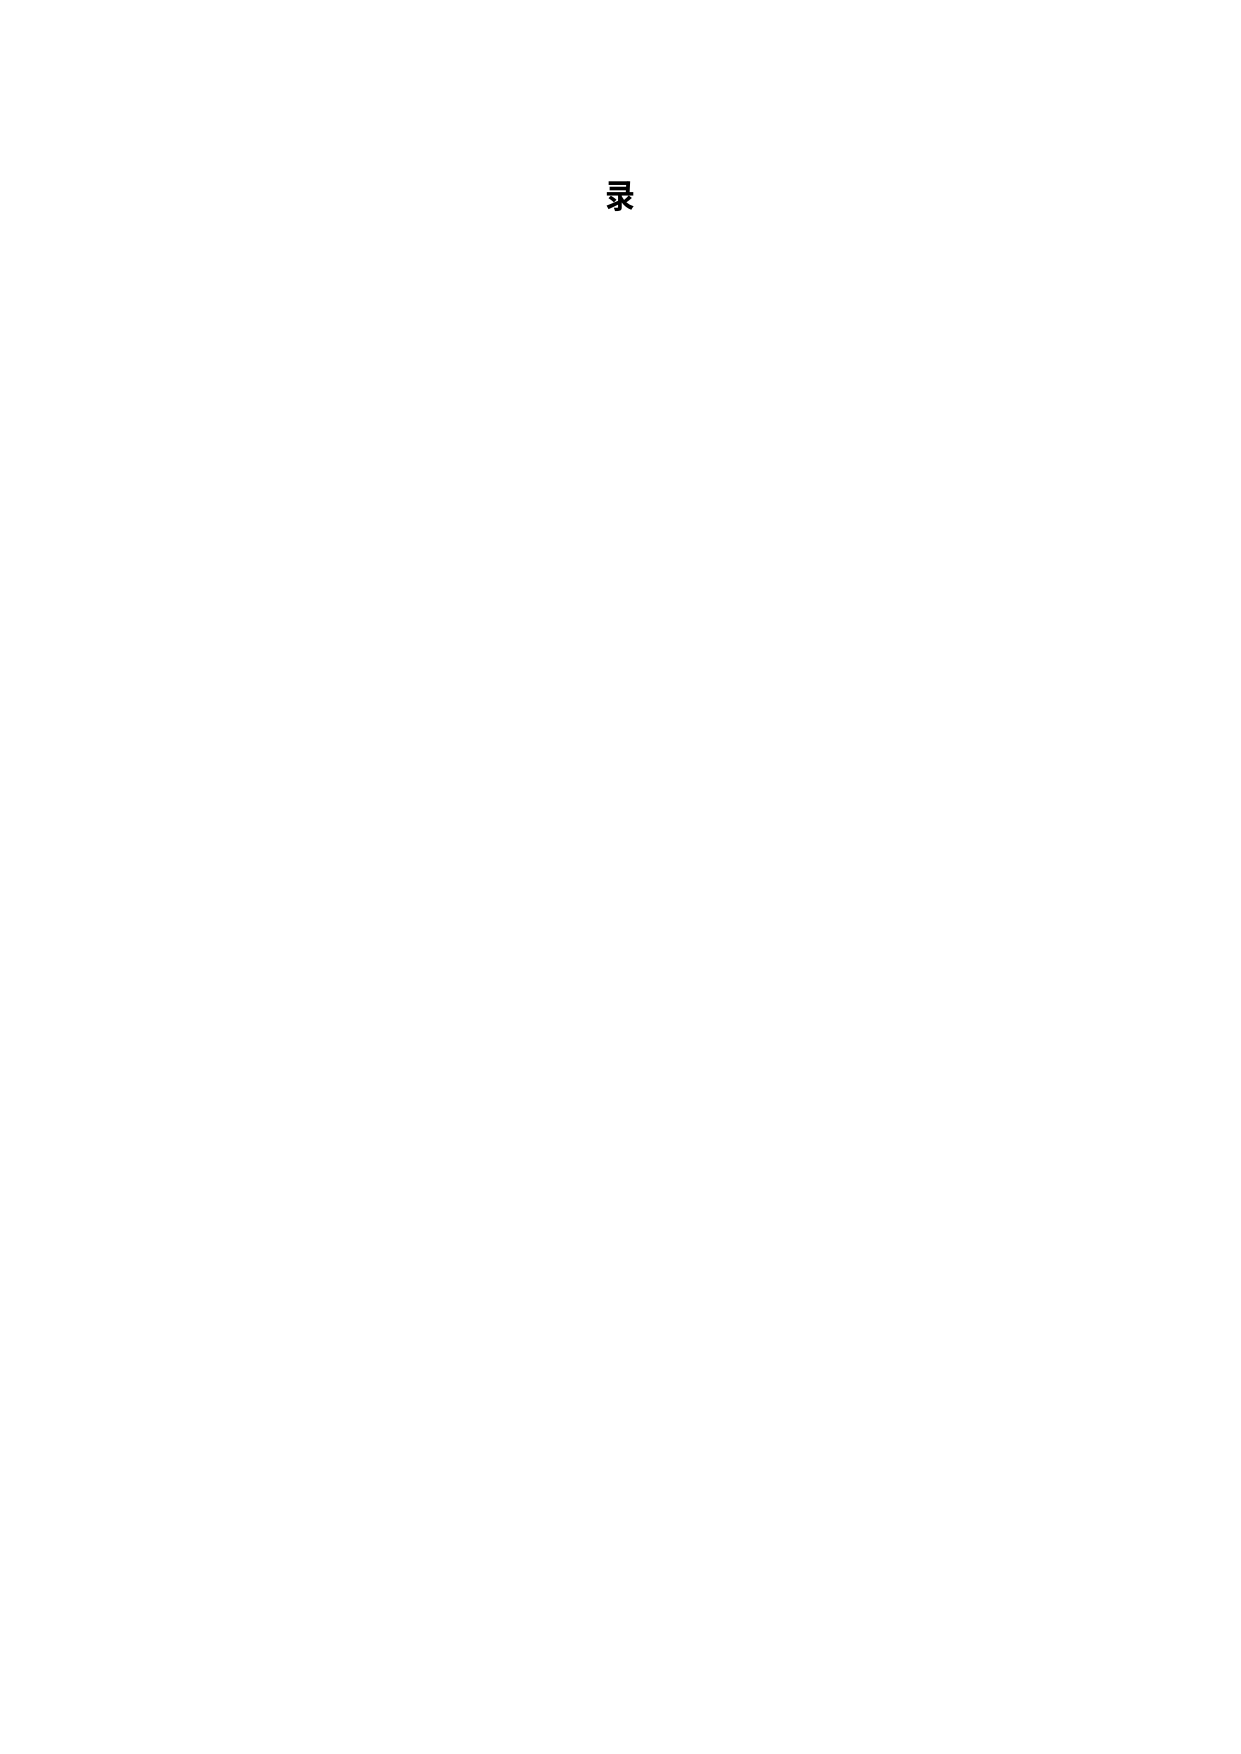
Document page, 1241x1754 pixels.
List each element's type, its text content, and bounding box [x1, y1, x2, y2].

text 四川南充当代运业（集团）有限公司仪陇嘉新分公司应急预案目录 [187, 162, 1053, 227]
